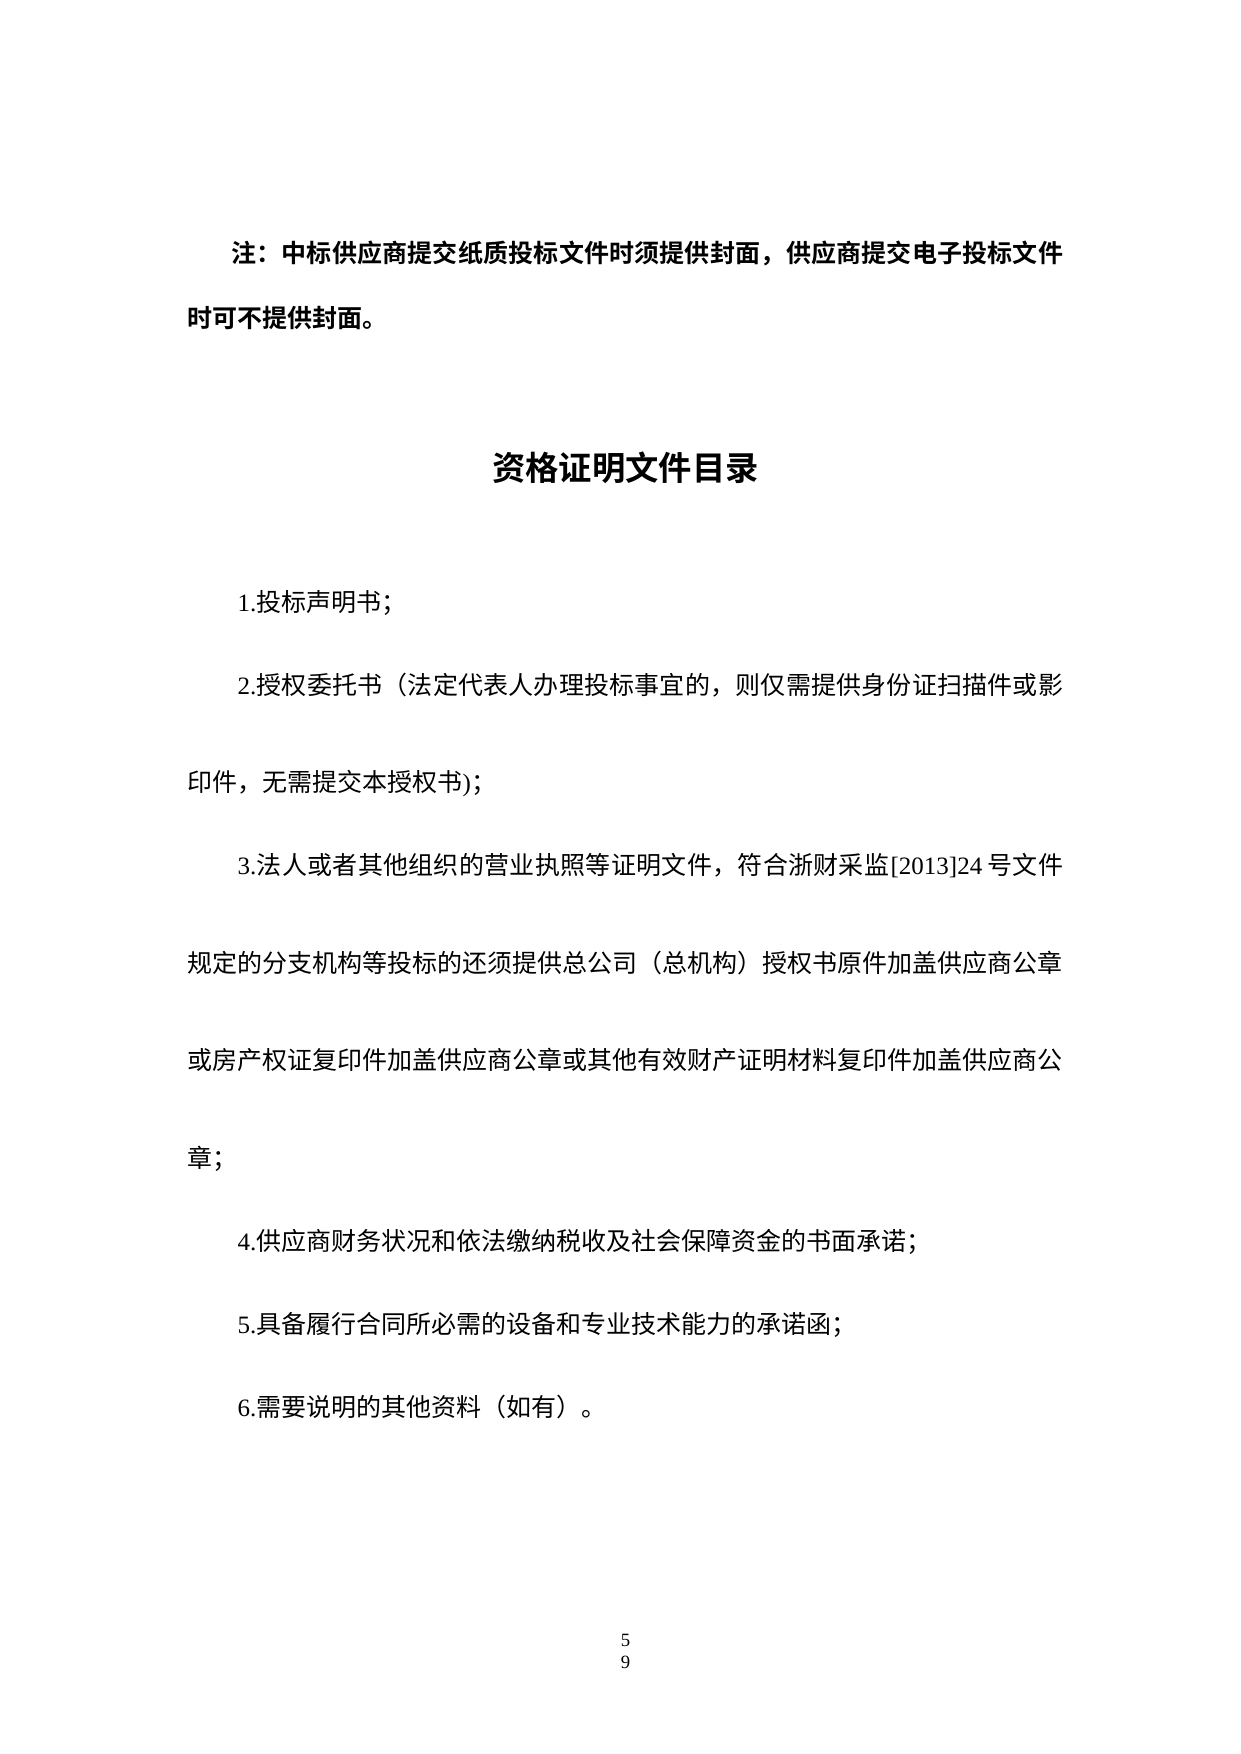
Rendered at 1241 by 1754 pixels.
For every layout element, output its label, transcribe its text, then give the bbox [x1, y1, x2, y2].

text 6.需要说明的其他资料（如有）。 [187, 1373, 1063, 1438]
text 注：中标供应商提交纸质投标文件时须提供封面，供应商提交电子投标文件时可不提供封面。 [187, 219, 1063, 349]
text 资格证明文件目录 [187, 433, 1063, 498]
text 5.具备履行合同所必需的设备和专业技术能力的承诺函； [187, 1290, 1063, 1355]
text 2.授权委托书（法定代表人办理投标事宜的，则仅需提供身份证扫描件或影印件，无需提交本授权书)； [187, 651, 1063, 813]
text 3.法人或者其他组织的营业执照等证明文件，符合浙财采监[2013]24号文件规定的分支机构等投标的还须提供总公司（总机构）授权书原件加盖供应商公章或房产权证复印件加盖供应商公章或其他有效财产证明材料复印件加盖供应商公章； [187, 831, 1063, 1189]
text 1.投标声明书； [187, 568, 1063, 633]
text 4.供应商财务状况和依法缴纳税收及社会保障资金的书面承诺； [187, 1207, 1063, 1272]
